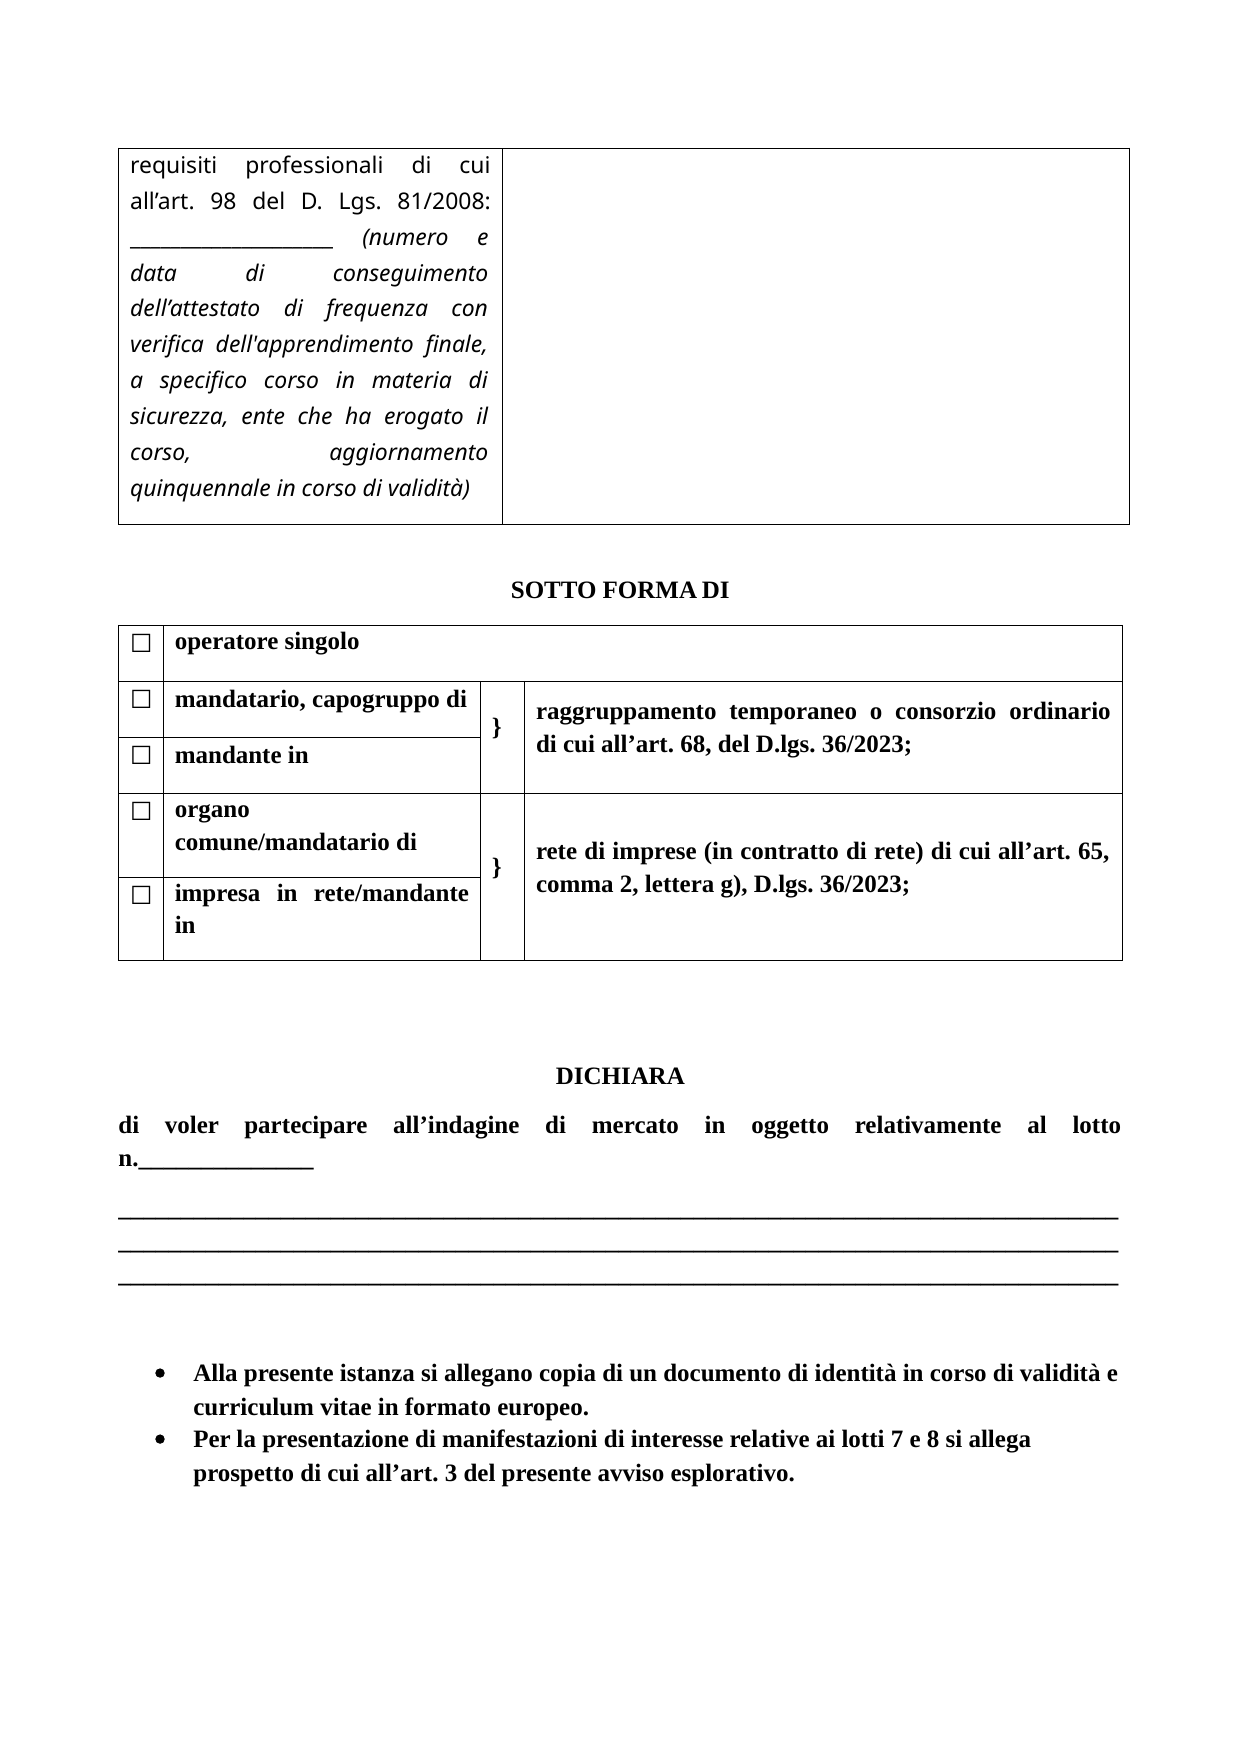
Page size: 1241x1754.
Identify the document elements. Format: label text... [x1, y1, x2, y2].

table_cell ☐ [119, 738, 163, 793]
table_cell } [481, 794, 524, 960]
table_cell impresa in rete/mandante in [164, 878, 480, 960]
list Alla presente istanza si allegano copia di un documento di identità in corso di validità e curriculum vitae in formato europeo. [156, 1358, 1122, 1420]
text DICHIARA [118, 1061, 1122, 1089]
table_header operatore singolo [164, 626, 1122, 681]
table_cell ☐ [119, 794, 163, 877]
table_cell ☐ [119, 682, 163, 737]
text SOTTO FORMA DI [118, 575, 1122, 604]
table_cell requisiti professionali di cui all’art. 98 del D. Lgs. 81/2008: ____________________ (numero e data di conseguimento dell’attestato di frequenza con verifica dell'apprendimento finale, a specifico corso in materia di sicurezza, ente che ha erogato il corso, aggiornamento quinquennale in corso di validità) [119, 149, 502, 524]
table_cell mandante in [164, 738, 480, 793]
table_cell } [481, 682, 524, 793]
list Per la presentazione di manifestazioni di interesse relative ai lotti 7 e 8 si allega prospetto di cui all’art. 3 del presente avviso esplorativo. [156, 1424, 1122, 1486]
table_cell ☐ [119, 878, 163, 960]
table_cell raggruppamento temporaneo o consorzio ordinario di cui all’art. 68, del D.lgs. 36/2023; [525, 682, 1122, 793]
table_cell rete di imprese (in contratto di rete) di cui all’art. 65, comma 2, lettera g), D.lgs. 36/2023; [525, 794, 1122, 960]
table_cell [503, 149, 1129, 524]
text di voler partecipare all’indagine di mercato in oggetto relativamente al lotto n.______________ [118, 1110, 1122, 1172]
table_cell mandatario, capogruppo di [164, 682, 480, 737]
table_cell organo comune/mandatario di [164, 794, 480, 877]
table_header ☐ [119, 626, 163, 681]
text ________________________________________________________________________________________________________________________________________________________________________________________________________________________________________________ [118, 1193, 1122, 1288]
